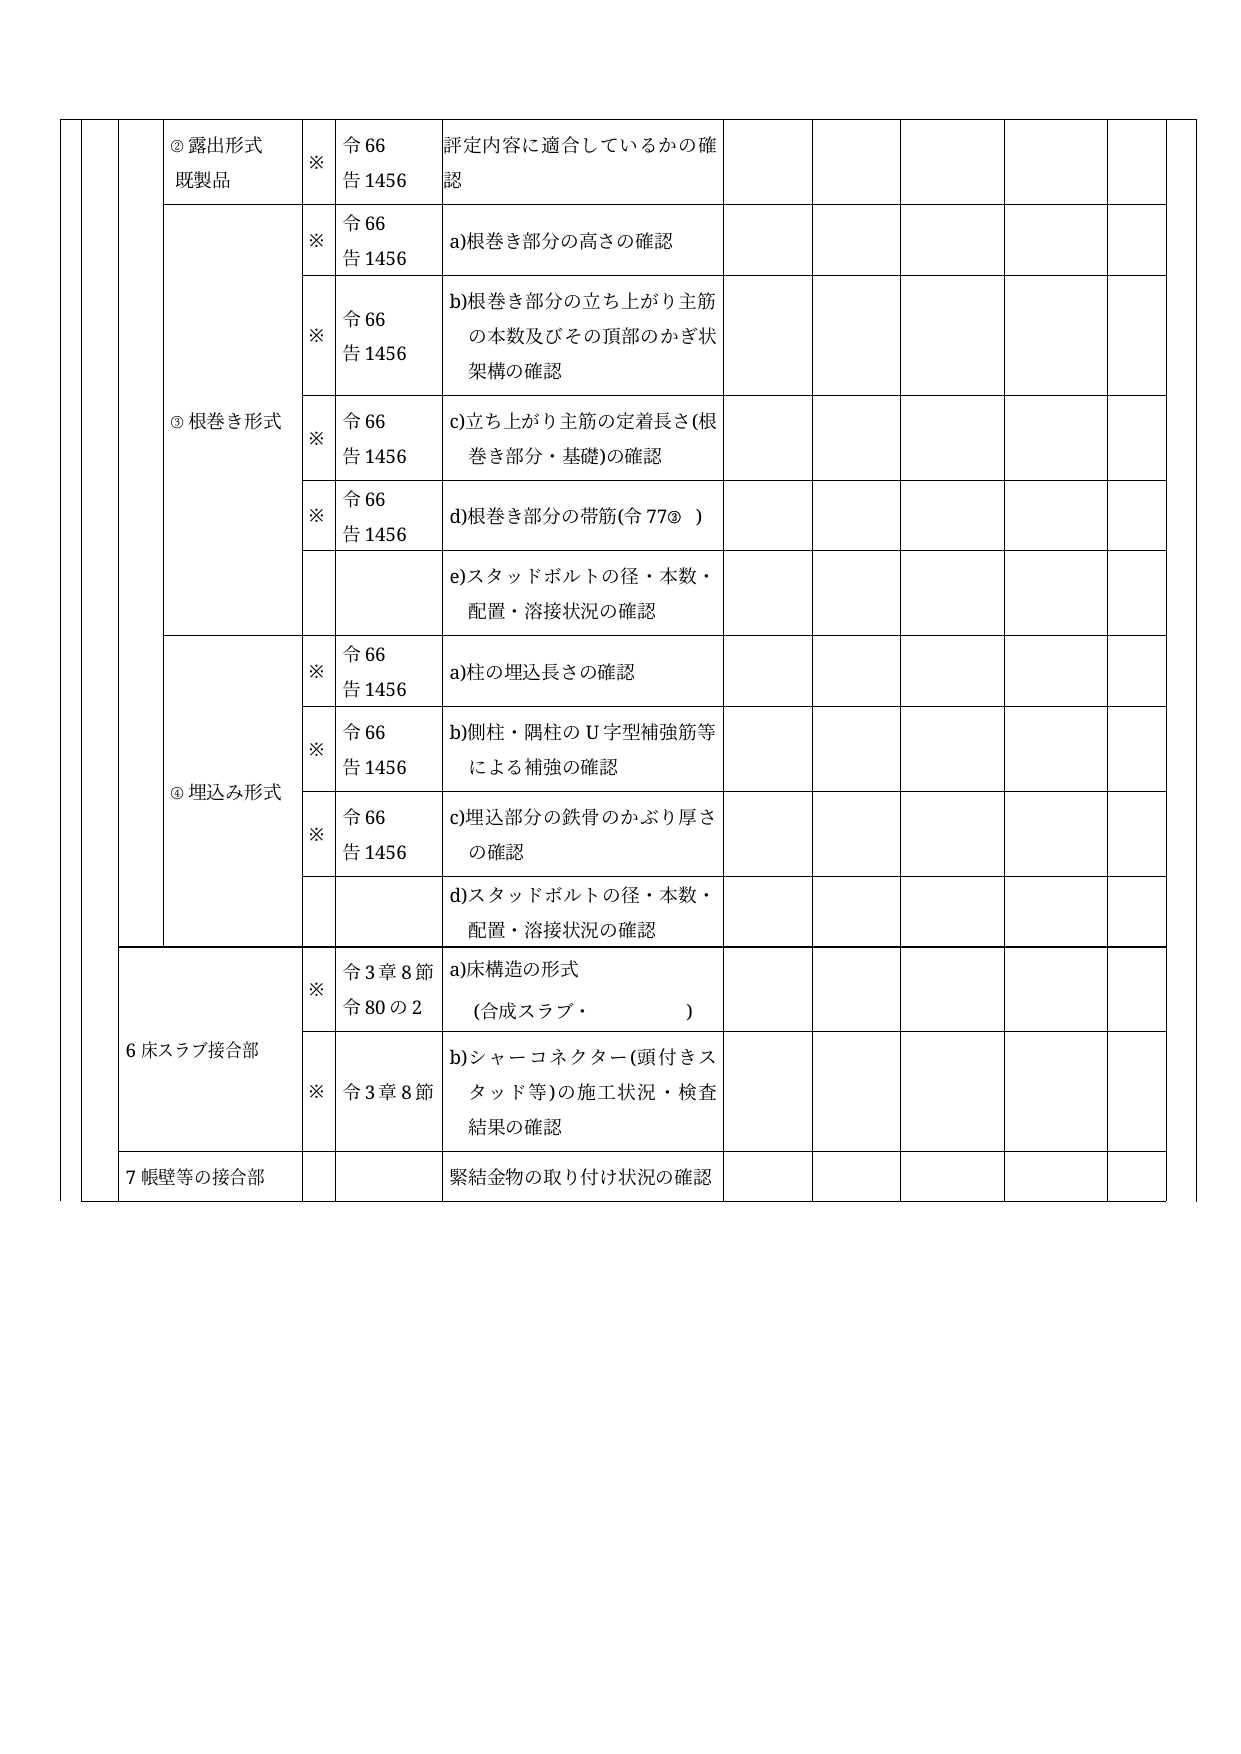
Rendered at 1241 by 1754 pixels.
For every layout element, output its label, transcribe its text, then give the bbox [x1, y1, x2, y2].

table_cell ④埋込み形式 [164, 636, 302, 946]
table_cell ※ [303, 792, 335, 876]
table_cell [901, 1152, 1004, 1201]
table_cell [1005, 1152, 1107, 1201]
table_cell d)スタッドボルトの径・本数・配置・溶接状況の確認 [443, 877, 723, 946]
table_cell [901, 396, 1004, 479]
table_cell [724, 396, 812, 479]
table_cell [724, 205, 812, 275]
table_cell [1108, 636, 1166, 706]
table_cell [813, 877, 900, 946]
table_cell [1108, 1152, 1166, 1201]
table_cell b)根巻き部分の立ち上がり主筋の本数及びその頂部のかぎ状架構の確認 [443, 276, 723, 395]
table_cell [1167, 1032, 1196, 1201]
table_cell e)スタッドボルトの径・本数・配置・溶接状況の確認 [443, 551, 723, 635]
table_cell a)根巻き部分の高さの確認 [443, 205, 723, 275]
table_cell [724, 792, 812, 876]
table_cell [303, 1152, 335, 1201]
table_cell [1108, 877, 1166, 946]
table_cell [1108, 792, 1166, 876]
table_cell 緊結金物の取り付け状況の確認 [443, 1152, 723, 1201]
table_cell [1108, 1032, 1166, 1151]
table_cell [901, 276, 1004, 395]
table_cell 令66 告1456 [336, 792, 442, 876]
table_cell [901, 636, 1004, 706]
table_cell [1005, 948, 1107, 1031]
table_cell [1108, 481, 1166, 550]
table_cell [901, 481, 1004, 550]
table_header [1005, 120, 1107, 204]
table_cell ③根巻き形式 [164, 205, 302, 635]
table_cell ※ [303, 481, 335, 550]
table_cell a)柱の埋込長さの確認 [443, 636, 723, 706]
table_cell [901, 205, 1004, 275]
table_cell 令66 告1456 [336, 481, 442, 550]
table_cell [1005, 877, 1107, 946]
table_cell [813, 1152, 900, 1201]
table_cell [901, 792, 1004, 876]
table_cell [336, 551, 442, 635]
table_cell [1108, 551, 1166, 635]
table_cell [724, 948, 812, 1031]
table_cell ※ [303, 948, 335, 1031]
table_cell c)立ち上がり主筋の定着長さ(根巻き部分・基礎)の確認 [443, 396, 723, 479]
table_cell 令66 告1456 [336, 396, 442, 479]
table_cell [724, 276, 812, 395]
table_cell 令3章8節 令80の2 [336, 948, 442, 1031]
table_header [901, 120, 1004, 204]
table_cell d)根巻き部分の帯筋(令77②③) [443, 481, 723, 550]
table_cell [901, 1032, 1004, 1151]
table_cell a)床構造の形式 (合成スラブ・ ) [443, 948, 723, 1031]
table_cell [724, 1152, 812, 1201]
table_cell [1005, 276, 1107, 395]
table_header [1167, 120, 1196, 914]
table_cell [1005, 1032, 1107, 1151]
table_cell c)埋込部分の鉄骨のかぶり厚さの確認 [443, 792, 723, 876]
table_cell [1005, 481, 1107, 550]
table_cell [1005, 636, 1107, 706]
table_cell [1005, 396, 1107, 479]
table_cell 令66 告1456 [336, 707, 442, 791]
table_cell b)側柱・隅柱のU字型補強筋等による補強の確認 [443, 707, 723, 791]
table_cell ※ [303, 636, 335, 706]
table_cell [1108, 948, 1166, 1031]
table_cell [813, 792, 900, 876]
table_cell 令66 告1456 [336, 276, 442, 395]
table_cell [303, 877, 335, 946]
table_cell 令66 告1456 [336, 205, 442, 275]
table_cell [901, 551, 1004, 635]
table_cell [1005, 205, 1107, 275]
table_cell [1108, 276, 1166, 395]
table_cell [813, 551, 900, 635]
table_cell ※ [303, 276, 335, 395]
table_cell [724, 481, 812, 550]
table_cell 6 床スラブ接合部 [119, 948, 302, 1151]
table_header [61, 120, 81, 1201]
table_cell [813, 707, 900, 791]
table_cell [813, 948, 900, 1031]
table_header [813, 120, 900, 204]
table_cell [1108, 707, 1166, 791]
table_header ②露出形式 既製品 [164, 120, 302, 204]
table_cell [813, 396, 900, 479]
table_header 令66 告1456 [336, 120, 442, 204]
table_cell ※ [303, 707, 335, 791]
table_cell b)シャーコネクター(頭付きスタッド等)の施工状況・検査結果の確認 [443, 1032, 723, 1151]
table_cell [724, 551, 812, 635]
table_cell [813, 481, 900, 550]
table_cell [813, 276, 900, 395]
table_cell [1005, 792, 1107, 876]
table_cell ※ [303, 205, 335, 275]
table_cell [1167, 915, 1196, 1031]
table_cell 7 帳壁等の接合部 [119, 1152, 302, 1201]
table_cell [901, 707, 1004, 791]
table_cell [336, 1152, 442, 1201]
table_cell [1005, 551, 1107, 635]
table_cell [1005, 707, 1107, 791]
table_cell [1108, 205, 1166, 275]
table_header 評定内容に適合しているかの確認 [443, 120, 723, 204]
table_header [82, 120, 118, 1201]
table_cell [336, 877, 442, 946]
table_cell [813, 636, 900, 706]
table_cell [1108, 396, 1166, 479]
table_cell [303, 551, 335, 635]
table_cell 令66 告1456 [336, 636, 442, 706]
table_cell [724, 636, 812, 706]
table_cell [724, 877, 812, 946]
table_cell [813, 205, 900, 275]
table_cell ※ [303, 396, 335, 479]
table_cell [901, 948, 1004, 1031]
table_cell 令3章8節 [336, 1032, 442, 1151]
table_cell [813, 1032, 900, 1151]
table_header ※ [303, 120, 335, 204]
table_header [1108, 120, 1166, 204]
table_cell [901, 877, 1004, 946]
table_cell ※ [303, 1032, 335, 1151]
table_header [119, 120, 163, 946]
table_cell [724, 1032, 812, 1151]
table_header [724, 120, 812, 204]
table_cell [724, 707, 812, 791]
